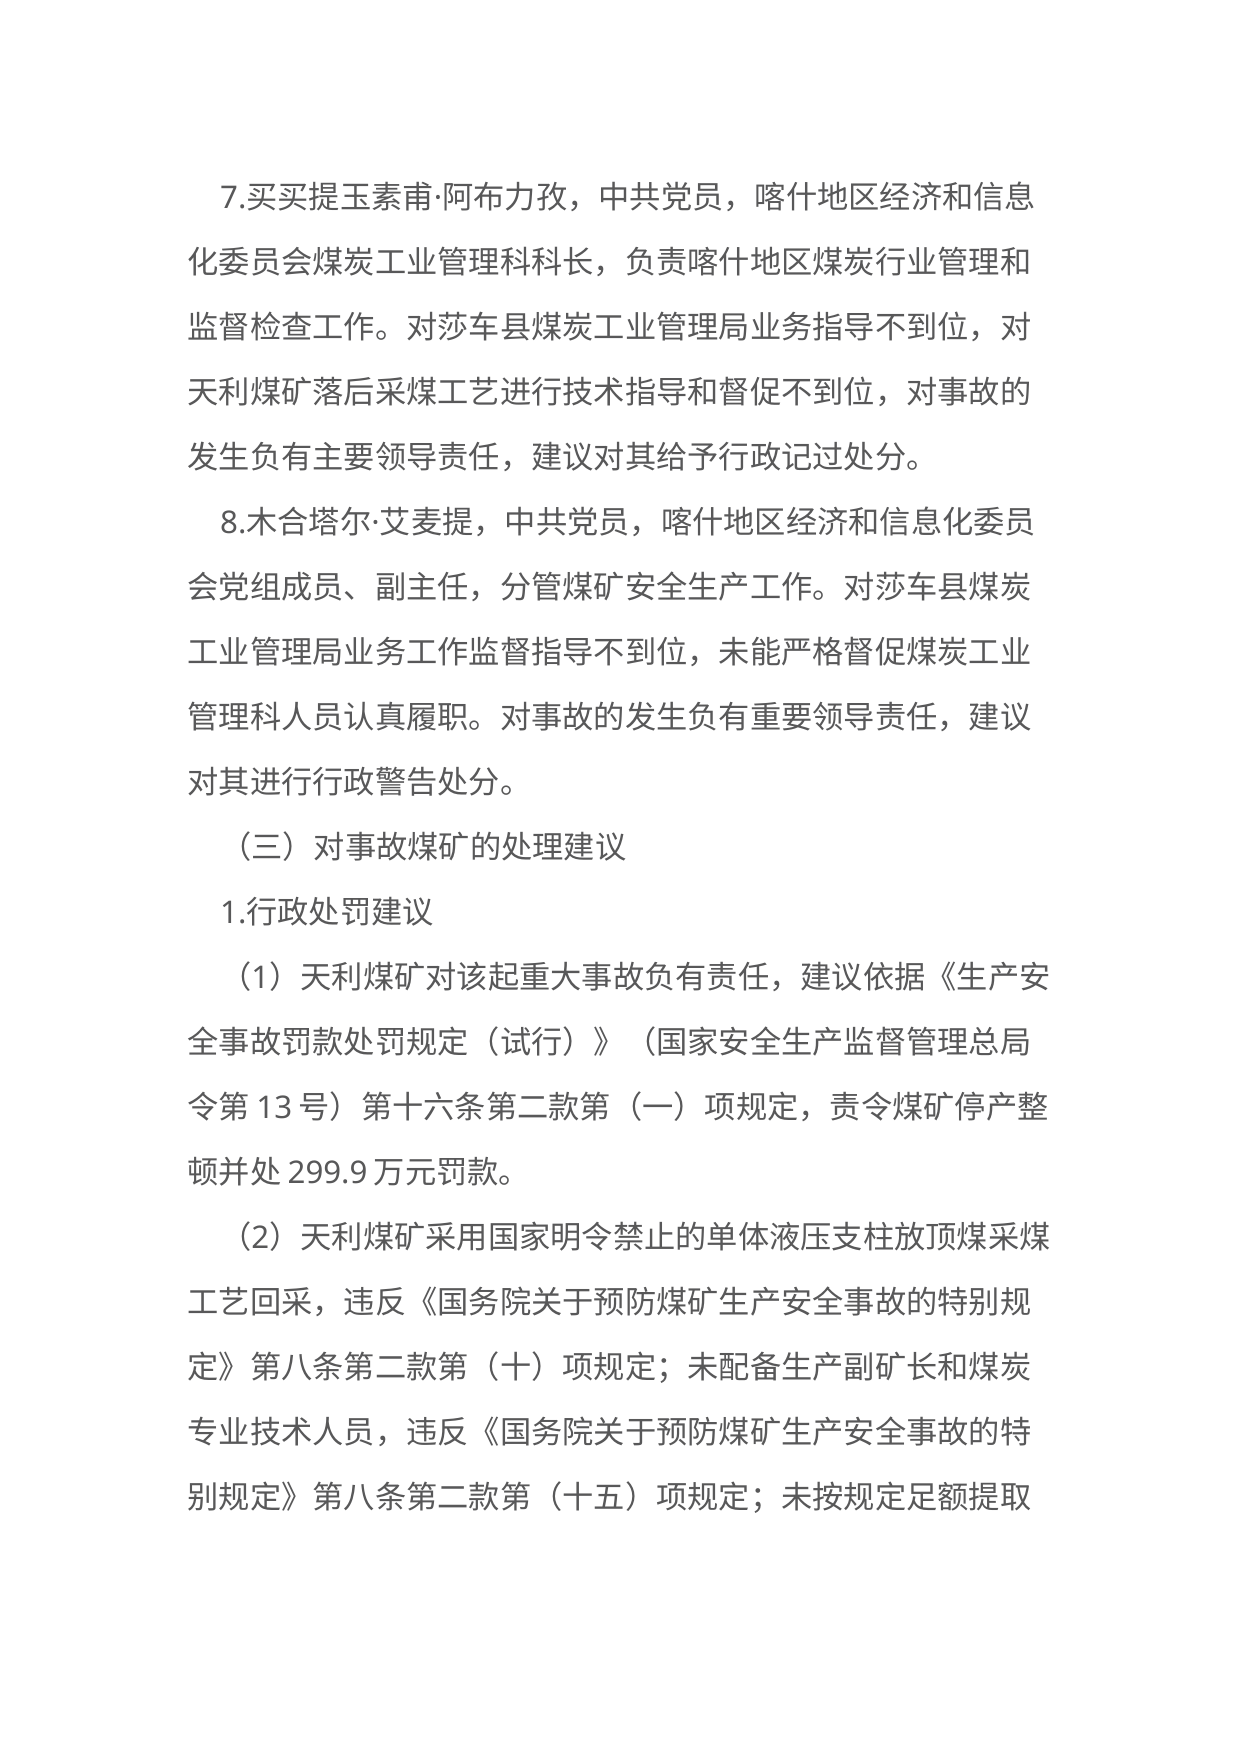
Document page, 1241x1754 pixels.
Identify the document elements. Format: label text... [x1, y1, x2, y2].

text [187, 1202, 1053, 1527]
text 8.木合塔尔·艾麦提，中共党员，喀什地区经济和信息化委员会党组成员、副主任，分管煤矿安全生产工作。对莎车县煤炭工业管理局业务工作监督指导不到位，未能严格督促煤炭工业管理科人员认真履职。对事故的发生负有重要领导责任，建议对其进行行政警告处分。 [187, 487, 1053, 812]
text 1.行政处罚建议 [187, 877, 1053, 942]
text 7.买买提玉素甫·阿布力孜，中共党员，喀什地区经济和信息化委员会煤炭工业管理科科长，负责喀什地区煤炭行业管理和监督检查工作。对莎车县煤炭工业管理局业务指导不到位，对天利煤矿落后采煤工艺进行技术指导和督促不到位，对事故的发生负有主要领导责任，建议对其给予行政记过处分。 [187, 162, 1053, 487]
text （三）对事故煤矿的处理建议 [187, 812, 1053, 877]
text （1）天利煤矿对该起重大事故负有责任，建议依据《生产安全事故罚款处罚规定（试行）》（国家安全生产监督管理总局令第13号）第十六条第二款第（一）项规定，责令煤矿停产整顿并处299.9万元罚款。 [187, 942, 1053, 1202]
